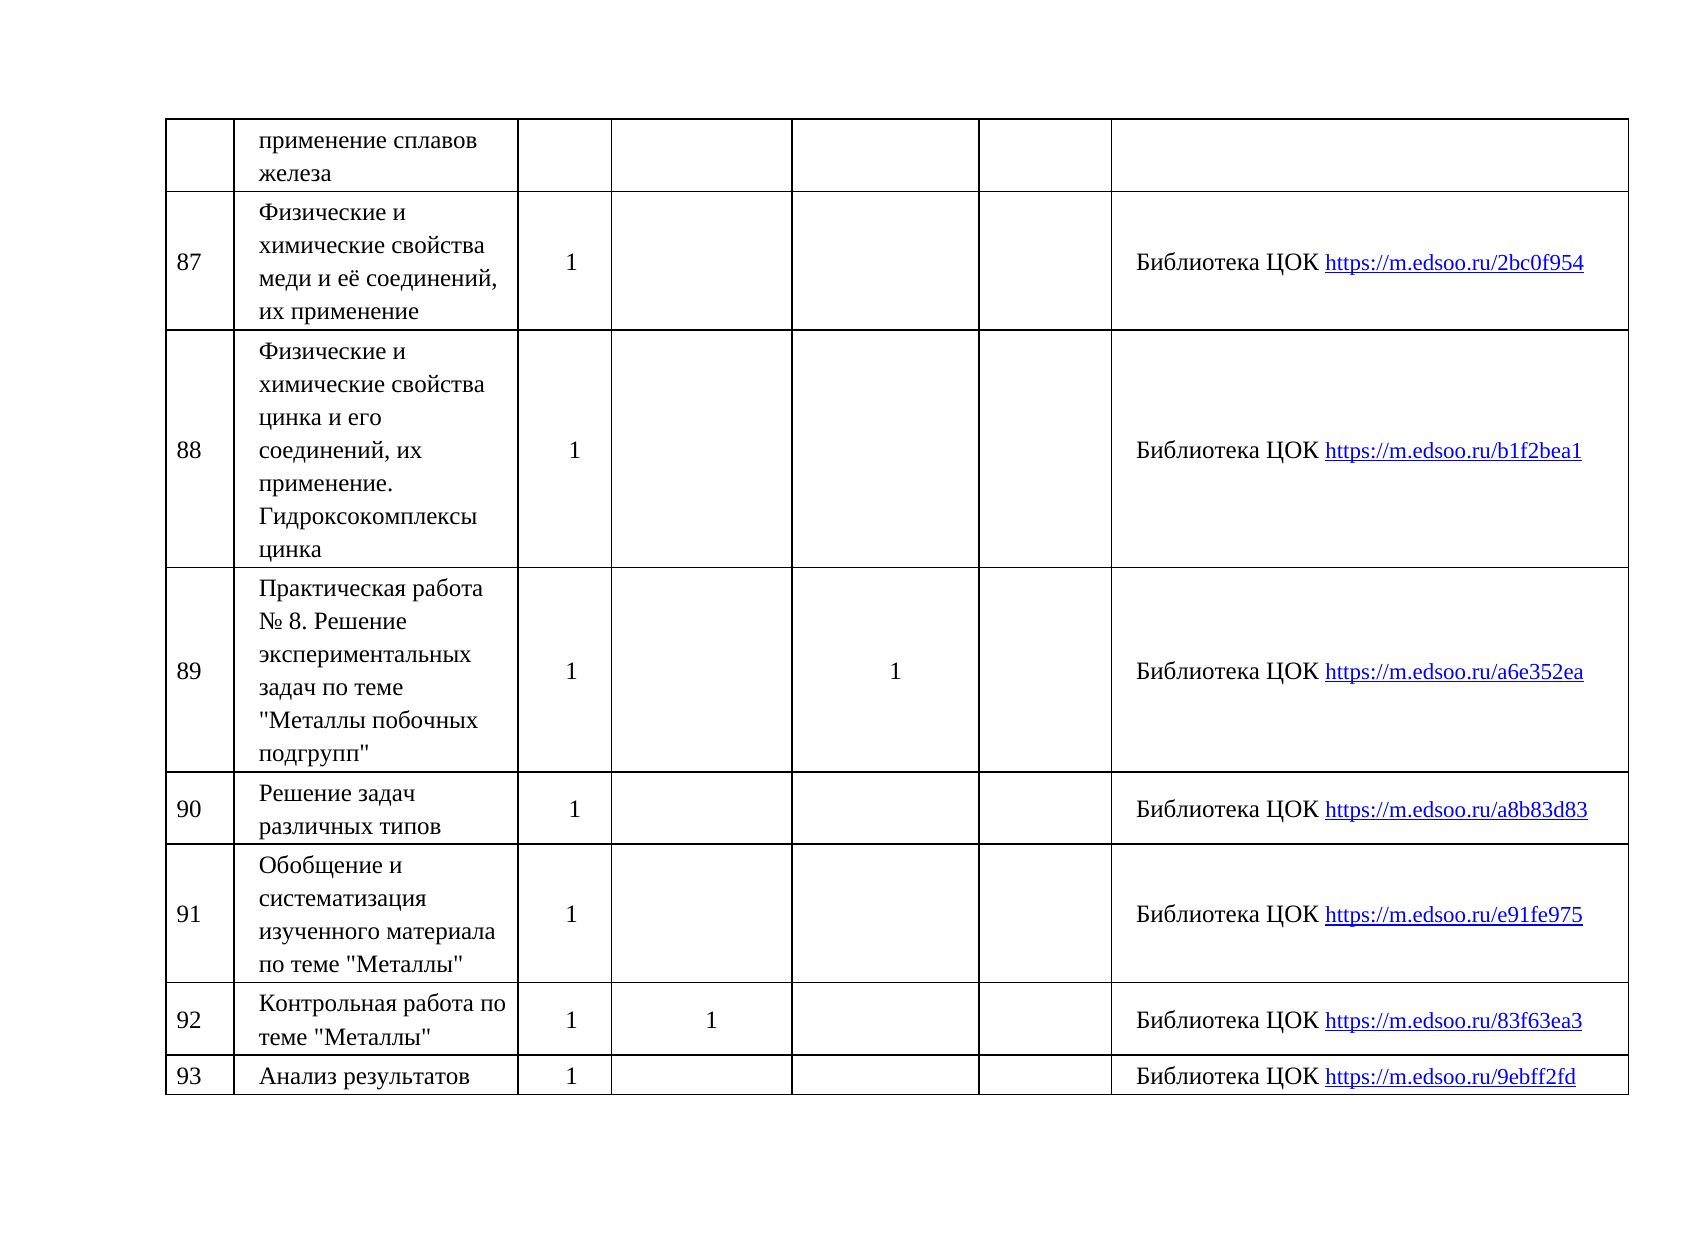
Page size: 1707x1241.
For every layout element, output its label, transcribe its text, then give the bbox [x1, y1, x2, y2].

table_cell [980, 120, 1111, 191]
table_cell Библиотека ЦОК https://m.edsoo.ru/2bc0f954 [1112, 192, 1628, 329]
table_cell Библиотека ЦОК https://m.edsoo.ru/a8b83d83 [1112, 773, 1628, 843]
table_cell 90 [167, 773, 233, 843]
table_cell [980, 1056, 1111, 1093]
table_cell 86 [167, 120, 233, 191]
table_cell 1 [519, 331, 611, 566]
table_cell [793, 192, 978, 329]
table_cell [612, 192, 791, 329]
table_cell 1 [612, 983, 791, 1054]
table_cell [793, 331, 978, 566]
table_cell [612, 120, 791, 191]
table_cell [235, 120, 517, 191]
table_cell [980, 983, 1111, 1054]
table_cell 88 [167, 331, 233, 566]
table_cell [1112, 1056, 1628, 1093]
table_cell 1 [519, 983, 611, 1054]
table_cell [1112, 120, 1628, 191]
table_cell 1 [519, 120, 611, 191]
table_cell Обобщение и систематизация изученного материала по теме "Металлы" [235, 845, 517, 982]
table_cell [793, 1056, 978, 1093]
table_cell Решение задач различных типов [235, 773, 517, 843]
table_cell [793, 773, 978, 843]
table_cell 1 [519, 192, 611, 329]
table_cell 92 [167, 983, 233, 1054]
table_cell [612, 1056, 791, 1093]
table_cell [612, 568, 791, 771]
table_cell Физические и химические свойства меди и её соединений, их применение [235, 192, 517, 329]
table_cell [793, 983, 978, 1054]
table_cell 89 [167, 568, 233, 771]
table_cell [612, 845, 791, 982]
table_cell Библиотека ЦОК https://m.edsoo.ru/a6e352ea [1112, 568, 1628, 771]
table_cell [235, 1056, 517, 1093]
table_cell 91 [167, 845, 233, 982]
table_cell [980, 192, 1111, 329]
table_cell 1 [519, 773, 611, 843]
table_cell [980, 845, 1111, 982]
table_cell 1 [519, 568, 611, 771]
table_cell Физические и химические свойства цинка и его соединений, их применение. Гидроксокомплексы цинка [235, 331, 517, 566]
table_cell Практическая работа № 8. Решение экспериментальных задач по теме "Металлы побочных подгрупп" [235, 568, 517, 771]
table_cell [980, 568, 1111, 771]
table_cell [793, 120, 978, 191]
table_cell Контрольная работа по теме "Металлы" [235, 983, 517, 1054]
table_cell 1 [519, 1056, 611, 1093]
table_cell Библиотека ЦОК https://m.edsoo.ru/b1f2bea1 [1112, 331, 1628, 566]
table_cell 93 [167, 1056, 233, 1093]
table_cell [612, 331, 791, 566]
table_cell [793, 845, 978, 982]
table_cell 1 [793, 568, 978, 771]
table_cell Библиотека ЦОК https://m.edsoo.ru/e91fe975 [1112, 845, 1628, 982]
table_cell Библиотека ЦОК https://m.edsoo.ru/83f63ea3 [1112, 983, 1628, 1054]
table_cell 1 [519, 845, 611, 982]
table_cell 87 [167, 192, 233, 329]
table_cell [612, 773, 791, 843]
table_cell [980, 773, 1111, 843]
table_cell [980, 331, 1111, 566]
